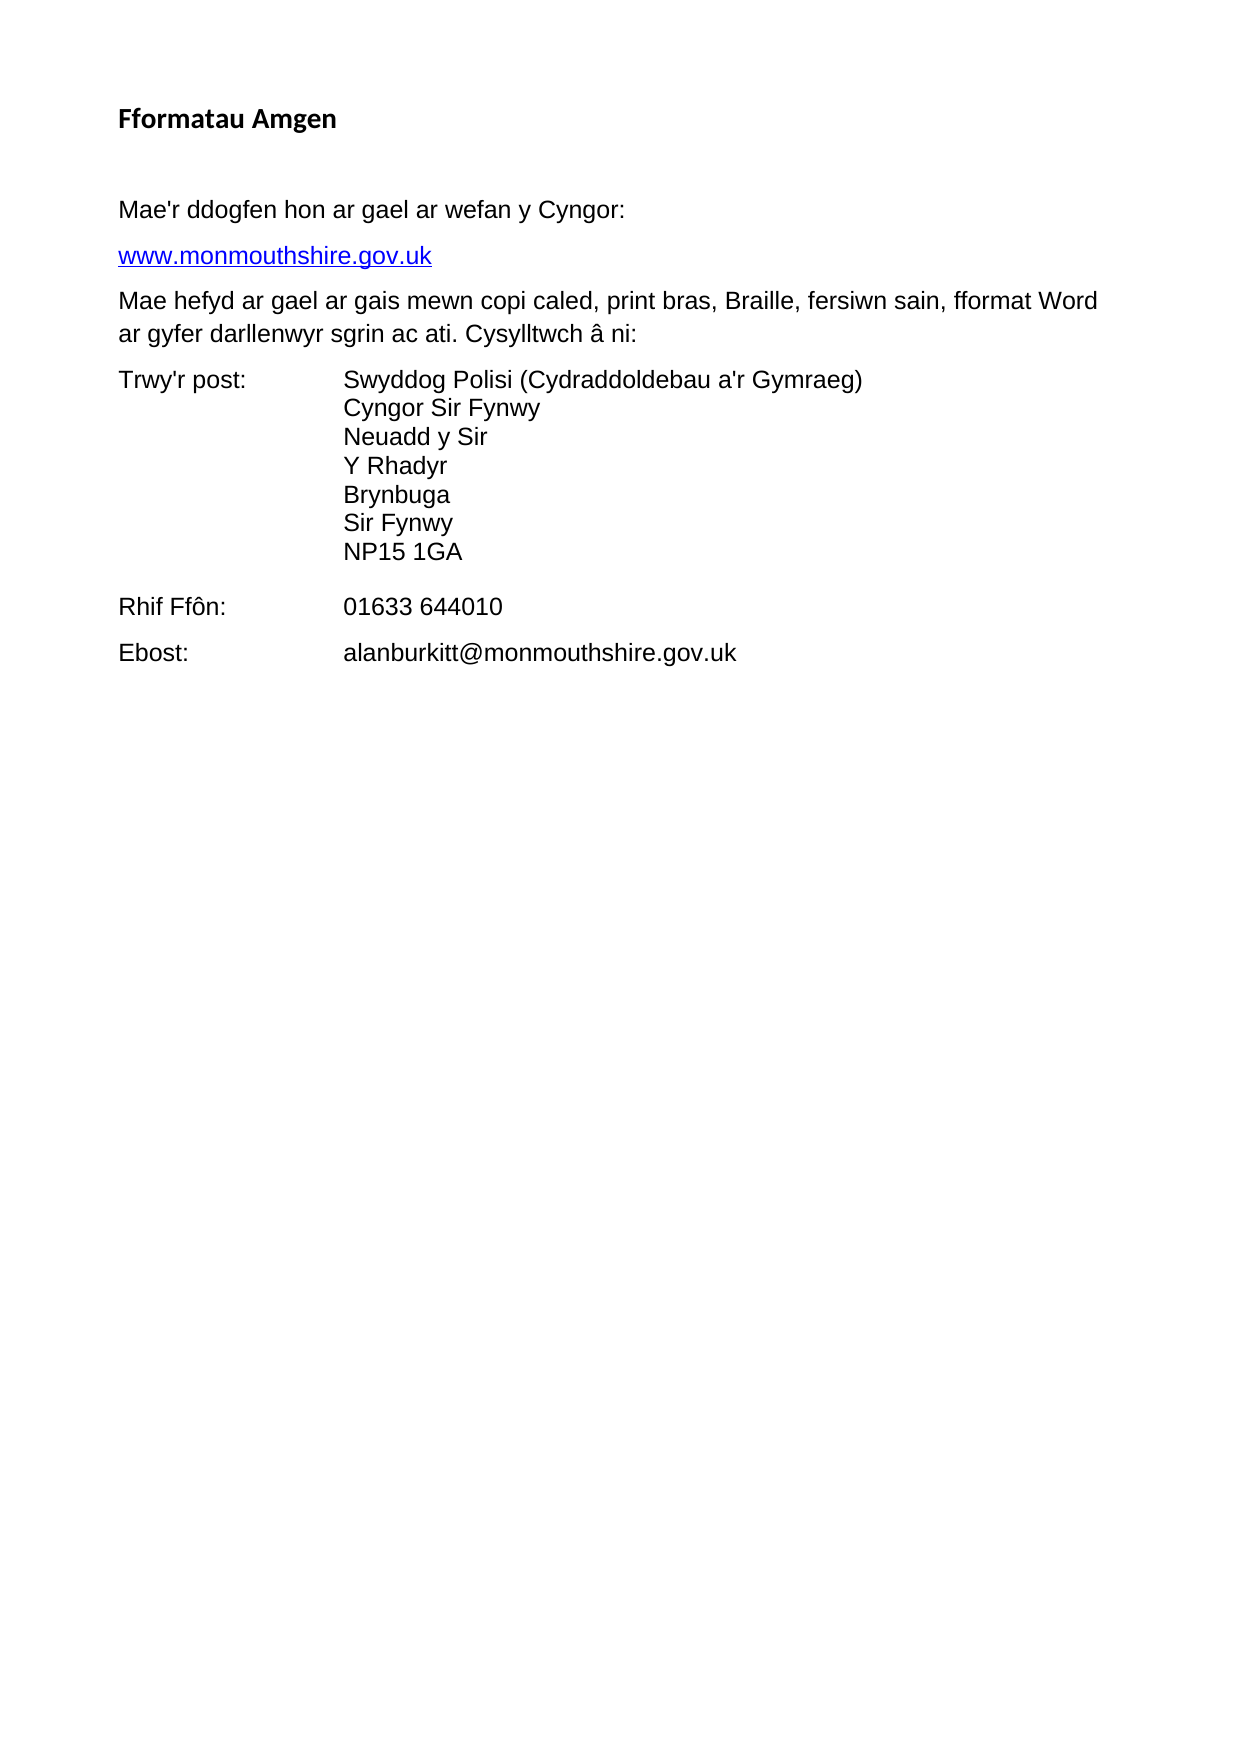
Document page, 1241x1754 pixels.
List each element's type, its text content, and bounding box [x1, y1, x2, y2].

text Mae'r ddogfen hon ar gael ar wefan y Cyngor: [118, 195, 1107, 224]
text NP15 1GA [268, 537, 1107, 566]
text Neuadd y Sir [268, 422, 1107, 451]
text Ebost: alanburkitt@monmouthshire.gov.uk [118, 638, 1107, 667]
text Y Rhadyr [268, 451, 1107, 480]
text Brynbuga [268, 480, 1107, 508]
text Trwy'r post: Swyddog Polisi (Cydraddoldebau a'r Gymraeg) [118, 365, 1107, 393]
text Sir Fynwy [268, 508, 1107, 537]
text Rhif Ffôn: 01633 644010 [118, 592, 1107, 621]
text Mae hefyd ar gael ar gais mewn copi caled, print bras, Braille, fersiwn sain, fformat Word ar gyfer darllenwyr sgrin ac ati. Cysylltwch â ni: [118, 286, 1107, 348]
text www.monmouthshire.gov.uk [118, 241, 1107, 269]
subtitle Cyngor Sir Fynwy [268, 393, 1107, 422]
text Fformatau Amgen [118, 100, 1107, 136]
